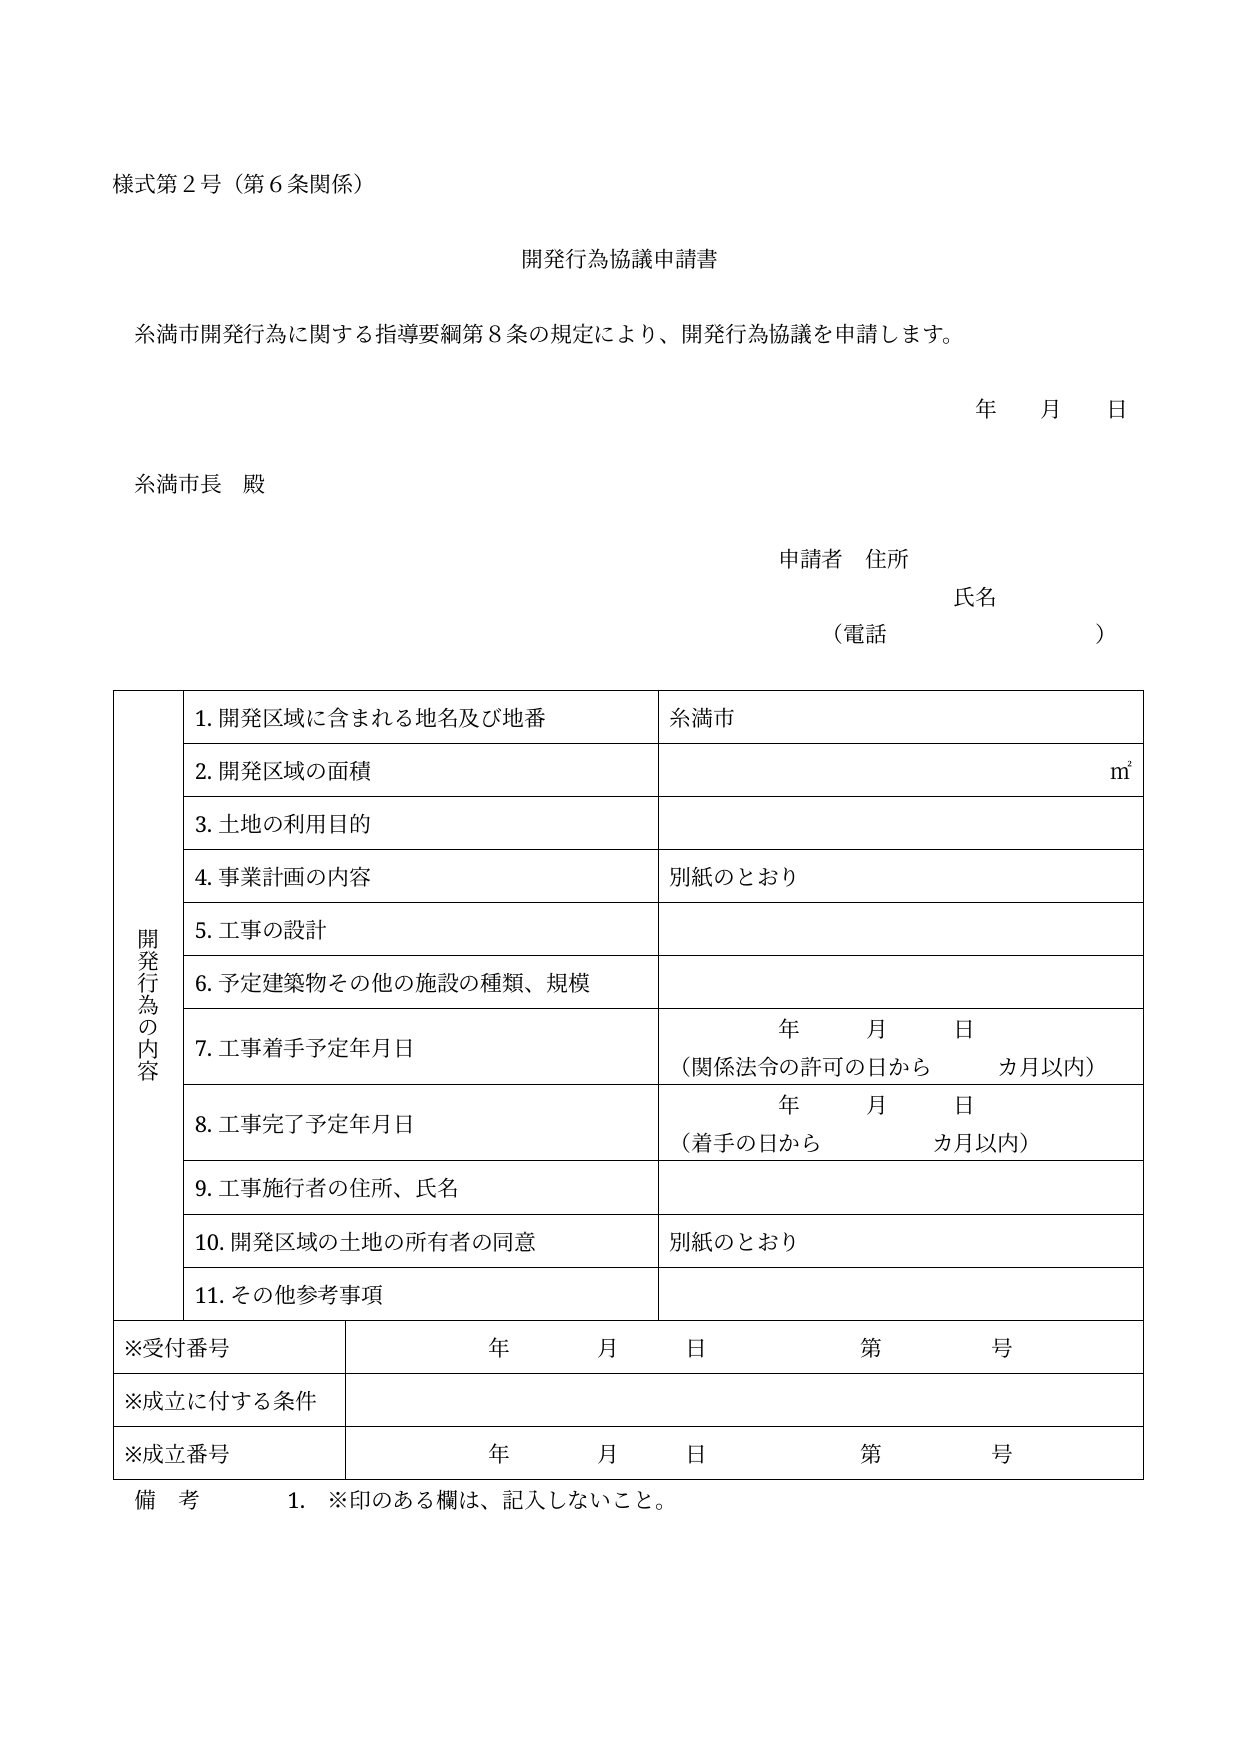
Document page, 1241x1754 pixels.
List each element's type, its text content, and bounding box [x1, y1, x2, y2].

text 糸満市開発行為に関する指導要綱第８条の規定により、開発行為協議を申請します。 [112, 314, 1128, 352]
table_cell ※成立番号 [114, 1427, 345, 1479]
table_cell 年 月 日 （着手の日から カ月以内） [659, 1085, 1143, 1160]
text 年 月 日 [112, 389, 1128, 427]
table_cell [659, 1268, 1143, 1320]
text 備 考 1. ※印のある欄は、記入しないこと。 [112, 1480, 1128, 1518]
table_cell 別紙のとおり [659, 850, 1143, 902]
table_cell 5. 工事の設計 [184, 903, 658, 955]
text （電話 ） [112, 614, 1117, 652]
table_cell ㎡ [659, 744, 1143, 796]
table_cell 2. 開発区域の面積 [184, 744, 658, 796]
table_cell 8. 工事完了予定年月日 [184, 1085, 658, 1160]
table_cell 年 月 日 （関係法令の許可の日から カ月以内） [659, 1009, 1143, 1084]
table_cell 11. その他参考事項 [184, 1268, 658, 1320]
table_cell 9. 工事施行者の住所、氏名 [184, 1161, 658, 1213]
table_cell [659, 903, 1143, 955]
text 申請者 住所 [112, 539, 1128, 577]
table_cell ※成立に付する条件 [114, 1374, 345, 1426]
table_cell [659, 956, 1143, 1008]
text 開発行為協議申請書 [112, 239, 1128, 277]
table_header 1. 開発区域に含まれる地名及び地番 [184, 691, 658, 743]
table_cell 年 月 日 第 号 [346, 1321, 1143, 1373]
table_cell 7. 工事着手予定年月日 [184, 1009, 658, 1084]
table_cell 6. 予定建築物その他の施設の種類、規模 [184, 956, 658, 1008]
table_cell 別紙のとおり [659, 1215, 1143, 1267]
table_cell 3. 土地の利用目的 [184, 797, 658, 849]
text 糸満市長 殿 [112, 464, 1128, 502]
table_cell 4. 事業計画の内容 [184, 850, 658, 902]
table_cell 年 月 日 第 号 [346, 1427, 1143, 1479]
table_cell [346, 1374, 1143, 1426]
table_cell [659, 1161, 1143, 1213]
table_cell ※受付番号 [114, 1321, 345, 1373]
table_header 開発行為の内容 [114, 691, 183, 1320]
table_cell 10. 開発区域の土地の所有者の同意 [184, 1215, 658, 1267]
table_header 糸満市 [659, 691, 1143, 743]
table_cell [659, 797, 1143, 849]
text 氏名 [112, 577, 1128, 614]
text 様式第２号（第６条関係） [112, 164, 1128, 202]
